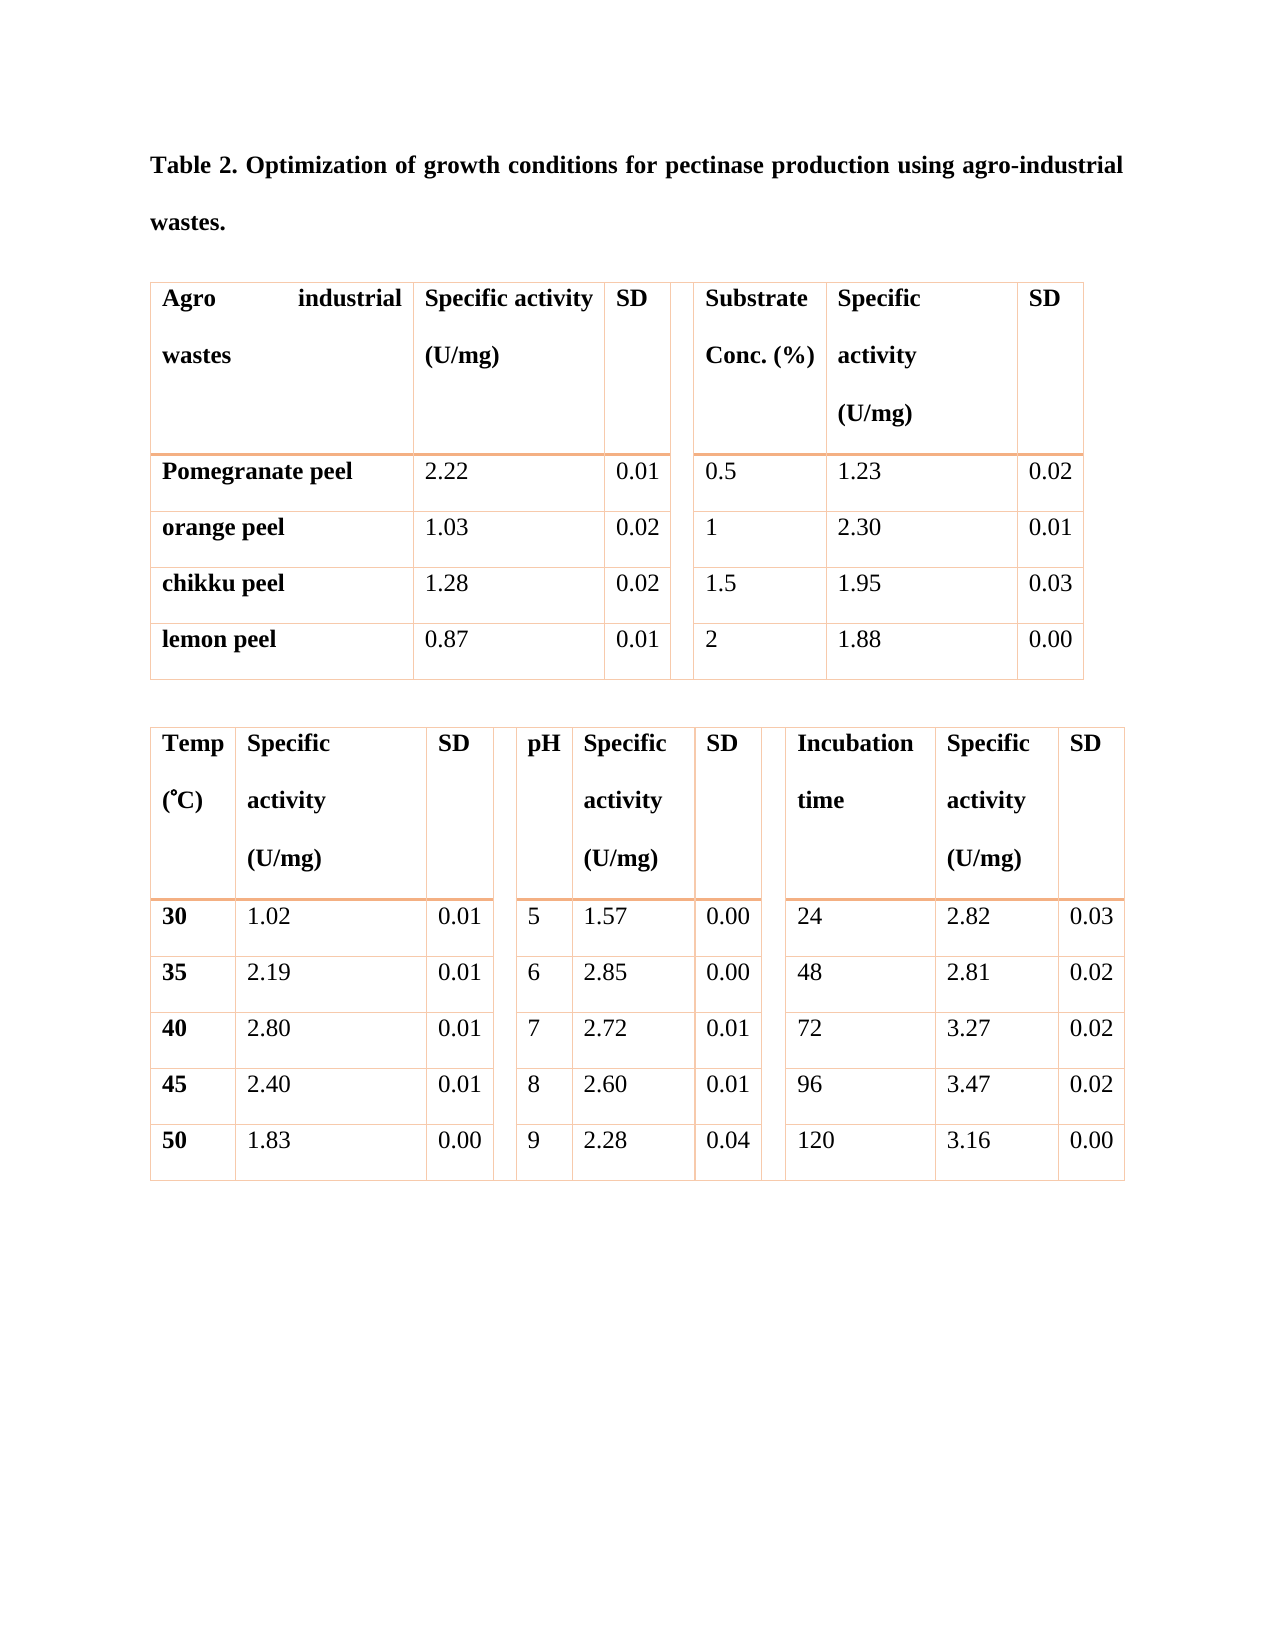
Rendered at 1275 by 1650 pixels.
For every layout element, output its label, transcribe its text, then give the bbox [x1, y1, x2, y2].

table_cell orange peel [151, 512, 413, 567]
table_cell 1.28 [414, 568, 604, 623]
table_cell 8 [517, 1069, 572, 1124]
table_cell 5 [517, 901, 572, 956]
table_cell 0.01 [1018, 512, 1083, 567]
table_cell 0.00 [427, 1125, 493, 1180]
table_header SD [427, 728, 493, 898]
table_cell 3.47 [936, 1069, 1058, 1124]
table_header SD [1018, 283, 1083, 453]
table_cell 2.19 [236, 957, 426, 1012]
table_header Incubation time [786, 728, 935, 898]
text Table 2. Optimization of growth conditions for pectinase production using agro-industrial wastes. [150, 150, 1125, 236]
table_cell 2.28 [573, 1125, 694, 1180]
table_header Specific activity (U/mg) [573, 728, 694, 898]
table_header Specific activity (U/mg) [414, 283, 604, 453]
table_cell 0.01 [427, 1069, 493, 1124]
table_cell 0.01 [605, 624, 670, 679]
table_cell 1.88 [827, 624, 1017, 679]
table_header Specific activity (U/mg) [827, 283, 1017, 453]
table_header Specific activity (U/mg) [236, 728, 426, 898]
table_cell chikku peel [151, 568, 413, 623]
table_cell 45 [151, 1069, 235, 1124]
table_cell 0.00 [1018, 624, 1083, 679]
table_cell 72 [786, 1013, 935, 1068]
table_cell 35 [151, 957, 235, 1012]
table_header SD [605, 283, 670, 453]
table_cell 1.95 [827, 568, 1017, 623]
table_cell 0.00 [696, 901, 761, 956]
table_header SD [696, 728, 761, 898]
table_cell 0.01 [696, 1069, 761, 1124]
table_header [494, 728, 516, 1180]
table_cell 0.01 [427, 901, 493, 956]
table_header [671, 283, 693, 679]
table_cell 1.83 [236, 1125, 426, 1180]
table_cell 0.01 [605, 456, 670, 511]
table_cell 1.5 [694, 568, 826, 623]
table_cell 0.02 [1059, 957, 1124, 1012]
table_cell 0.03 [1059, 901, 1124, 956]
table_cell 1.23 [827, 456, 1017, 511]
table_cell 0.00 [696, 957, 761, 1012]
table_cell 0.00 [1059, 1125, 1124, 1180]
table_header SD [1059, 728, 1124, 898]
table_cell 3.27 [936, 1013, 1058, 1068]
table_cell 0.04 [696, 1125, 761, 1180]
table_cell 6 [517, 957, 572, 1012]
table_cell 9 [517, 1125, 572, 1180]
table_cell 2.40 [236, 1069, 426, 1124]
table_cell 2.81 [936, 957, 1058, 1012]
table_cell 0.01 [427, 957, 493, 1012]
table_cell Pomegranate peel [151, 456, 413, 511]
table_cell 50 [151, 1125, 235, 1180]
table_cell 40 [151, 1013, 235, 1068]
table_cell 0.02 [1059, 1069, 1124, 1124]
table_cell 2.22 [414, 456, 604, 511]
table_cell 0.02 [605, 568, 670, 623]
table_header Specific activity (U/mg) [936, 728, 1058, 898]
table_cell 2.80 [236, 1013, 426, 1068]
table_cell 1.57 [573, 901, 694, 956]
table_cell 0.5 [694, 456, 826, 511]
table_header Agro industrial wastes [151, 283, 413, 453]
table_cell 2.30 [827, 512, 1017, 567]
table_cell 0.02 [605, 512, 670, 567]
table_cell lemon peel [151, 624, 413, 679]
table_cell 48 [786, 957, 935, 1012]
table_cell 0.03 [1018, 568, 1083, 623]
table_cell 2 [694, 624, 826, 679]
table_cell 7 [517, 1013, 572, 1068]
table_header pH [517, 728, 572, 898]
table_cell 0.02 [1059, 1013, 1124, 1068]
table_cell 1 [694, 512, 826, 567]
table_header [762, 728, 785, 1180]
table_cell 2.60 [573, 1069, 694, 1124]
table_cell 1.02 [236, 901, 426, 956]
table_cell 0.02 [1018, 456, 1083, 511]
table_cell 120 [786, 1125, 935, 1180]
table_header Substrate Conc. (%) [694, 283, 826, 453]
table_cell 30 [151, 901, 235, 956]
table_cell 96 [786, 1069, 935, 1124]
table_cell 1.03 [414, 512, 604, 567]
table_cell 2.85 [573, 957, 694, 1012]
table_cell 2.82 [936, 901, 1058, 956]
table_cell 24 [786, 901, 935, 956]
table_header Temp (C) [151, 728, 235, 898]
table_cell 0.01 [427, 1013, 493, 1068]
table_cell 0.87 [414, 624, 604, 679]
table_cell 3.16 [936, 1125, 1058, 1180]
table_cell 2.72 [573, 1013, 694, 1068]
table_cell 0.01 [696, 1013, 761, 1068]
